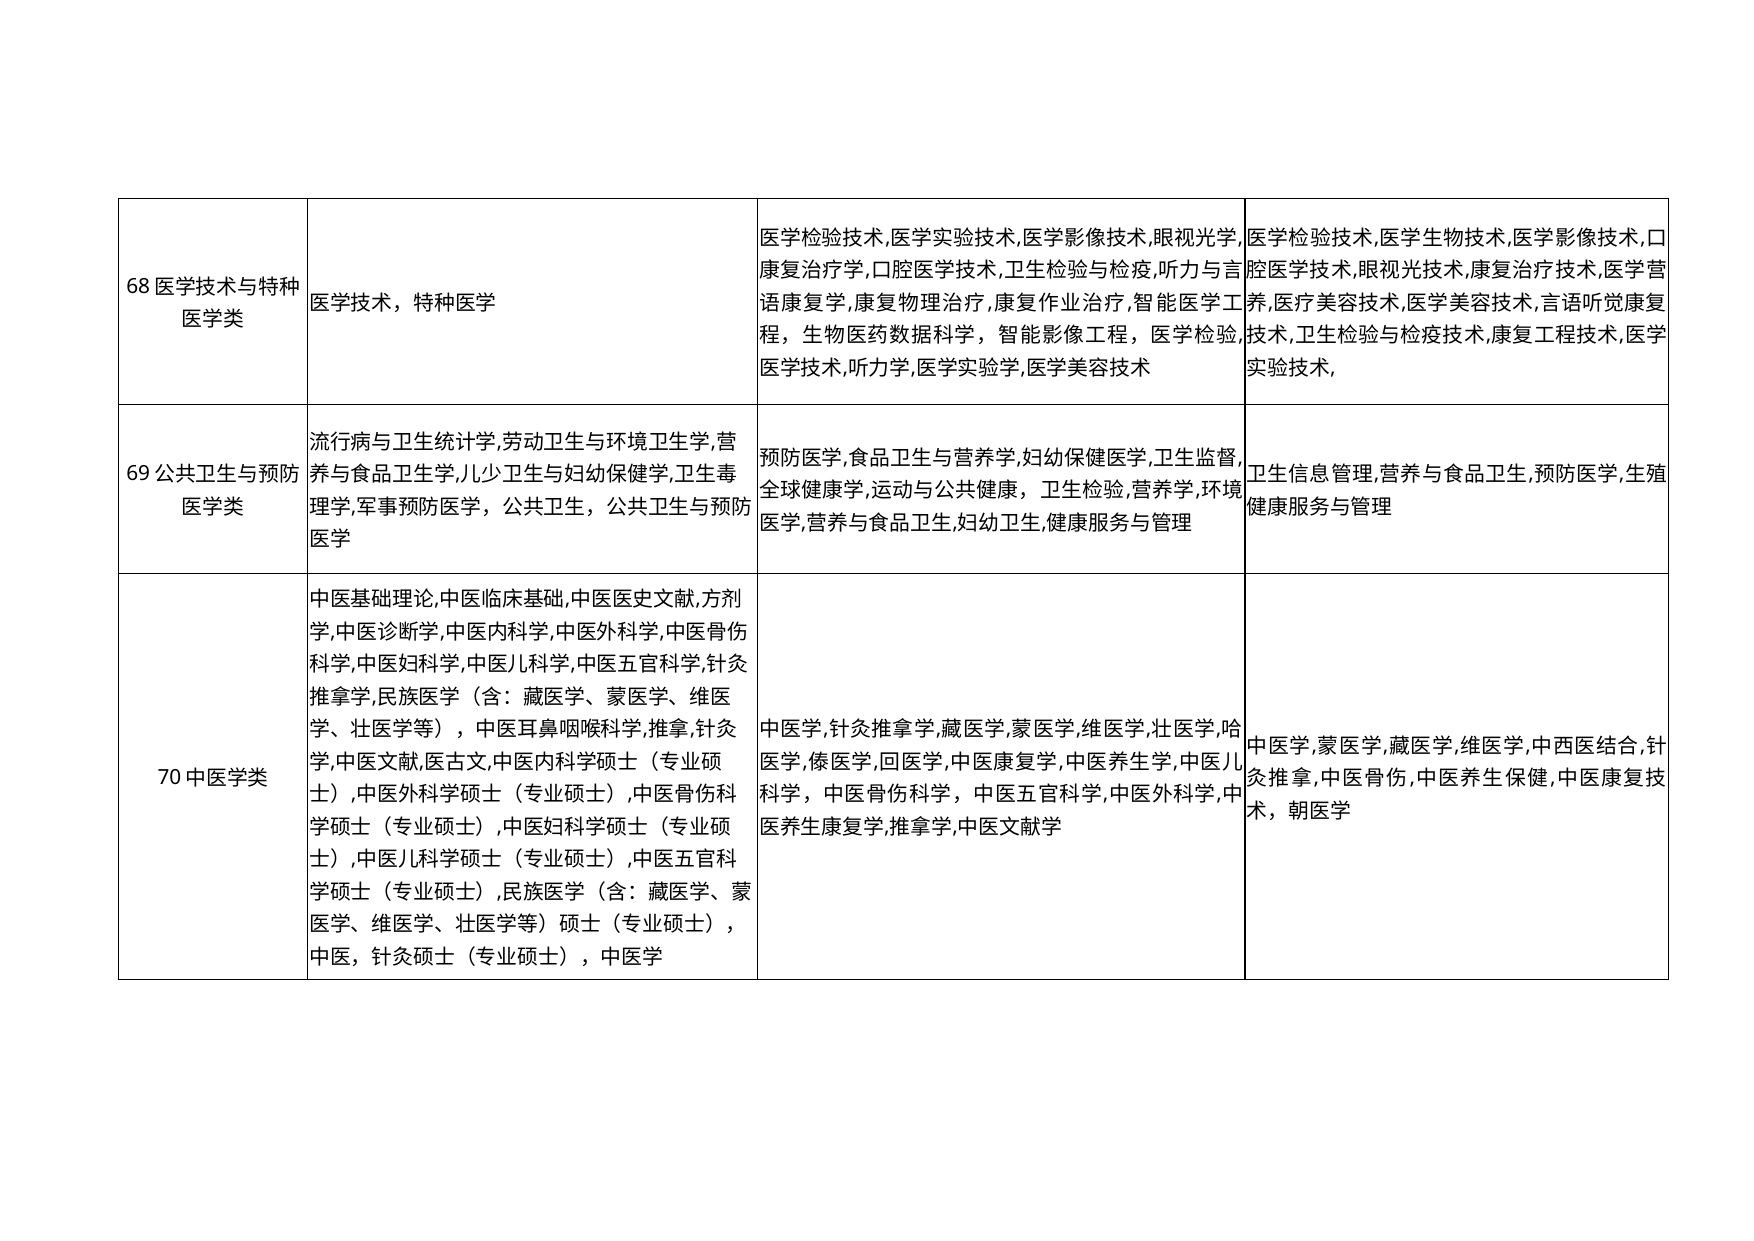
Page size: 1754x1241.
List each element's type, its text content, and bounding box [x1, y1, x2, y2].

table_cell 医学检验技术,医学生物技术,医学影像技术,口腔医学技术,眼视光技术,康复治疗技术,医学营养,医疗美容技术,医学美容技术,言语听觉康复技术,卫生检验与检疫技术,康复工程技术,医学实验技术, [1246, 199, 1668, 404]
table_cell 中医基础理论,中医临床基础,中医医史文献,方剂学,中医诊断学,中医内科学,中医外科学,中医骨伤科学,中医妇科学,中医儿科学,中医五官科学,针灸推拿学,民族医学（含：藏医学、蒙医学、维医学、壮医学等），中医耳鼻咽喉科学,推拿,针灸学,中医文献,医古文,中医内科学硕士（专业硕士）,中医外科学硕士（专业硕士）,中医骨伤科学硕士（专业硕士）,中医妇科学硕士（专业硕士）,中医儿科学硕士（专业硕士）,中医五官科学硕士（专业硕士）,民族医学（含：藏医学、蒙医学、维医学、壮医学等）硕士（专业硕士），中医，针灸硕士（专业硕士），中医学 [308, 574, 757, 979]
table_cell 69公共卫生与预防医学类 [119, 405, 307, 573]
table_cell 68医学技术与特种医学类 [119, 199, 307, 404]
table_cell 预防医学,食品卫生与营养学,妇幼保健医学,卫生监督,全球健康学,运动与公共健康，卫生检验,营养学,环境医学,营养与食品卫生,妇幼卫生,健康服务与管理 [758, 405, 1244, 573]
table_cell 中医学,蒙医学,藏医学,维医学,中西医结合,针灸推拿,中医骨伤,中医养生保健,中医康复技术，朝医学 [1246, 574, 1668, 979]
table_cell 医学检验技术,医学实验技术,医学影像技术,眼视光学,康复治疗学,口腔医学技术,卫生检验与检疫,听力与言语康复学,康复物理治疗,康复作业治疗,智能医学工程，生物医药数据科学，智能影像工程，医学检验,医学技术,听力学,医学实验学,医学美容技术 [758, 199, 1244, 404]
table_cell 流行病与卫生统计学,劳动卫生与环境卫生学,营养与食品卫生学,儿少卫生与妇幼保健学,卫生毒理学,军事预防医学，公共卫生，公共卫生与预防医学 [308, 405, 757, 573]
table_cell 医学技术，特种医学 [308, 199, 757, 404]
table_cell 卫生信息管理,营养与食品卫生,预防医学,生殖健康服务与管理 [1246, 405, 1668, 573]
table_cell 中医学,针灸推拿学,藏医学,蒙医学,维医学,壮医学,哈医学,傣医学,回医学,中医康复学,中医养生学,中医儿科学，中医骨伤科学，中医五官科学,中医外科学,中医养生康复学,推拿学,中医文献学 [758, 574, 1244, 979]
table_cell 70中医学类 [119, 574, 307, 979]
